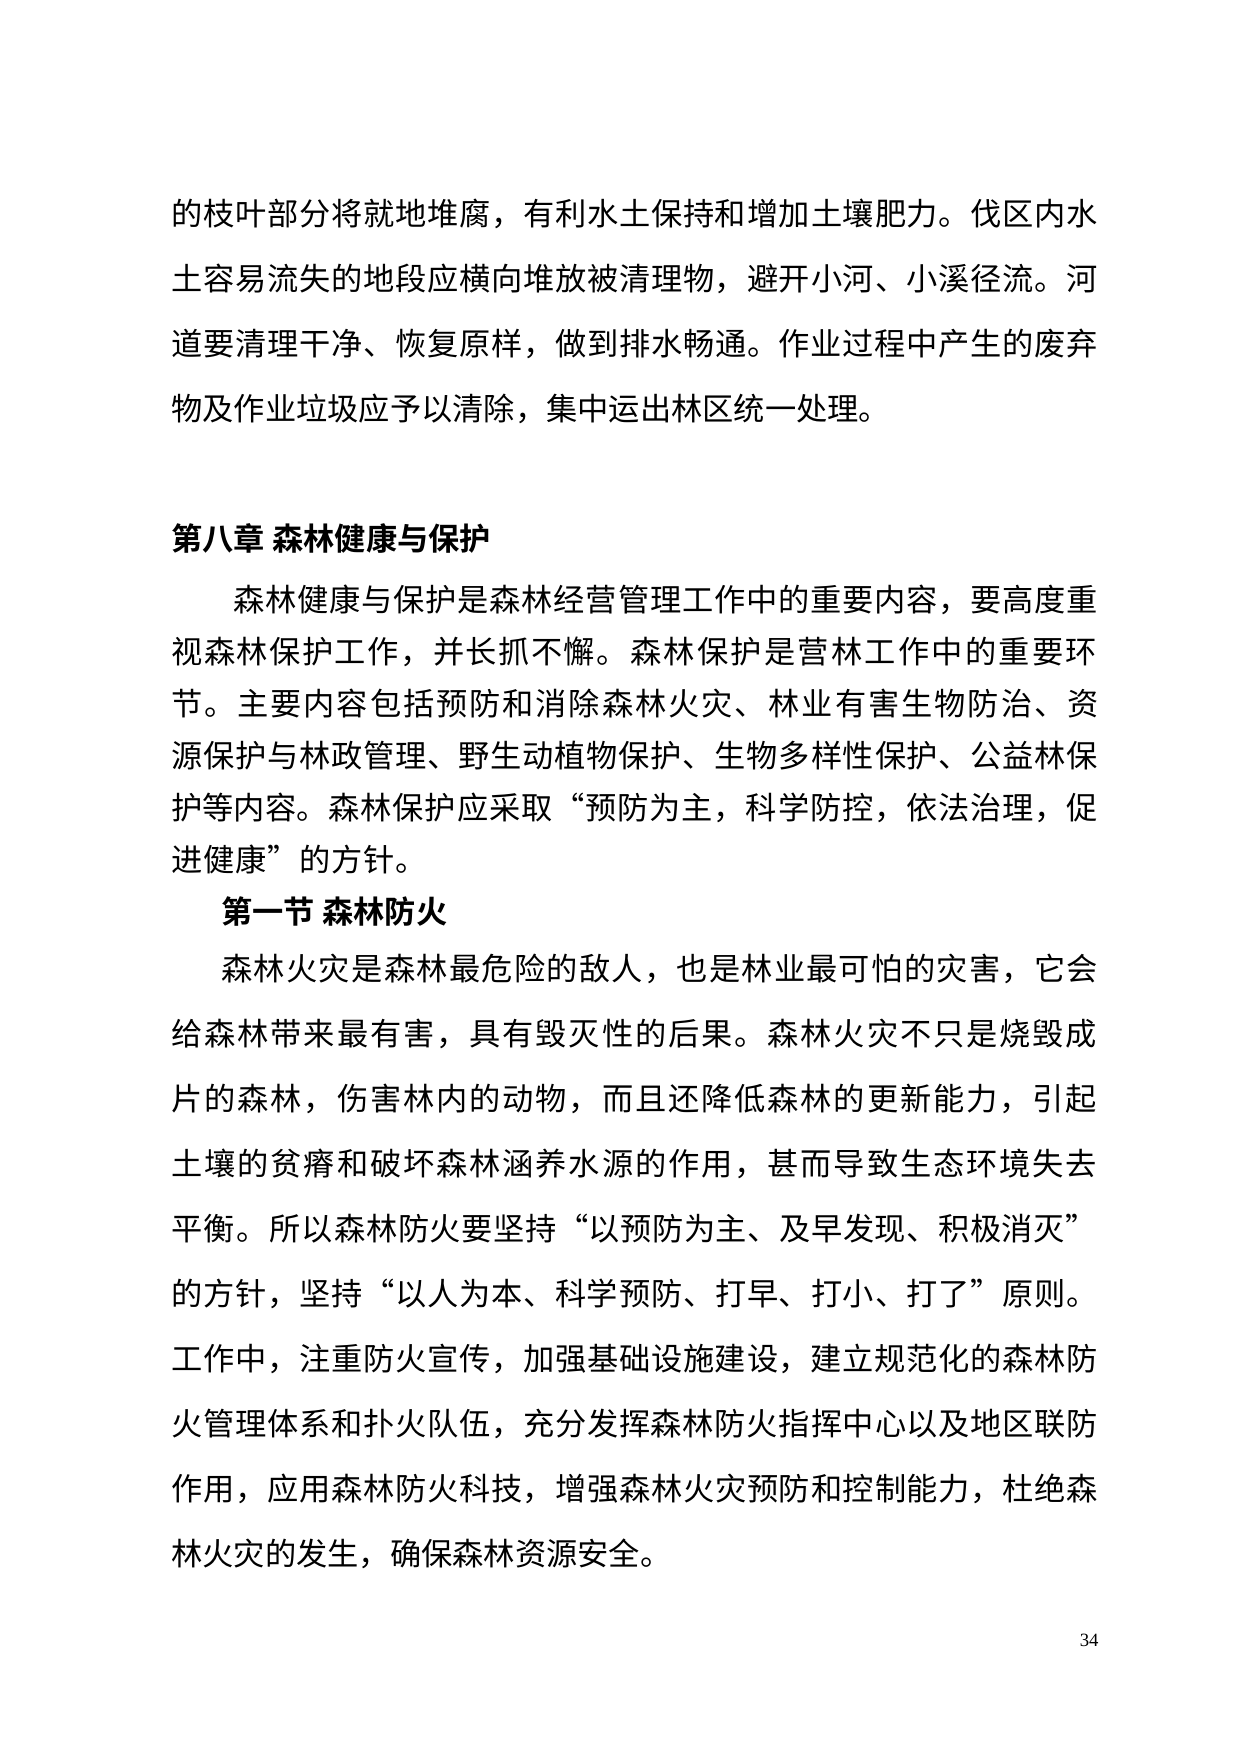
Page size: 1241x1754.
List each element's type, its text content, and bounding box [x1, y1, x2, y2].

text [171, 180, 1098, 440]
text 森林健康与保护是森林经营管理工作中的重要内容，要高度重视森林保护工作，并长抓不懈。森林保护是营林工作中的重要环节。主要内容包括预防和消除森林火灾、林业有害生物防治、资源保护与林政管理、野生动植物保护、生物多样性保护、公益林保护等内容。森林保护应采取“预防为主，科学防控，依法治理，促进健康”的方针。 [171, 570, 1098, 882]
text 第八章 森林健康与保护 [171, 505, 1098, 570]
text 第一节 森林防火 [171, 882, 1098, 934]
text 森林火灾是森林最危险的敌人，也是林业最可怕的灾害，它会给森林带来最有害，具有毁灭性的后果。森林火灾不只是烧毁成片的森林，伤害林内的动物，而且还降低森林的更新能力，引起土壤的贫瘠和破坏森林涵养水源的作用，甚而导致生态环境失去平衡。所以森林防火要坚持“以预防为主、及早发现、积极消灭”的方针，坚持“以人为本、科学预防、打早、打小、打了”原则。工作中，注重防火宣传，加强基础设施建设，建立规范化的森林防火管理体系和扑火队伍，充分发挥森林防火指挥中心以及地区联防作用，应用森林防火科技，增强森林火灾预防和控制能力，杜绝森林火灾的发生，确保森林资源安全。 [171, 934, 1098, 1584]
